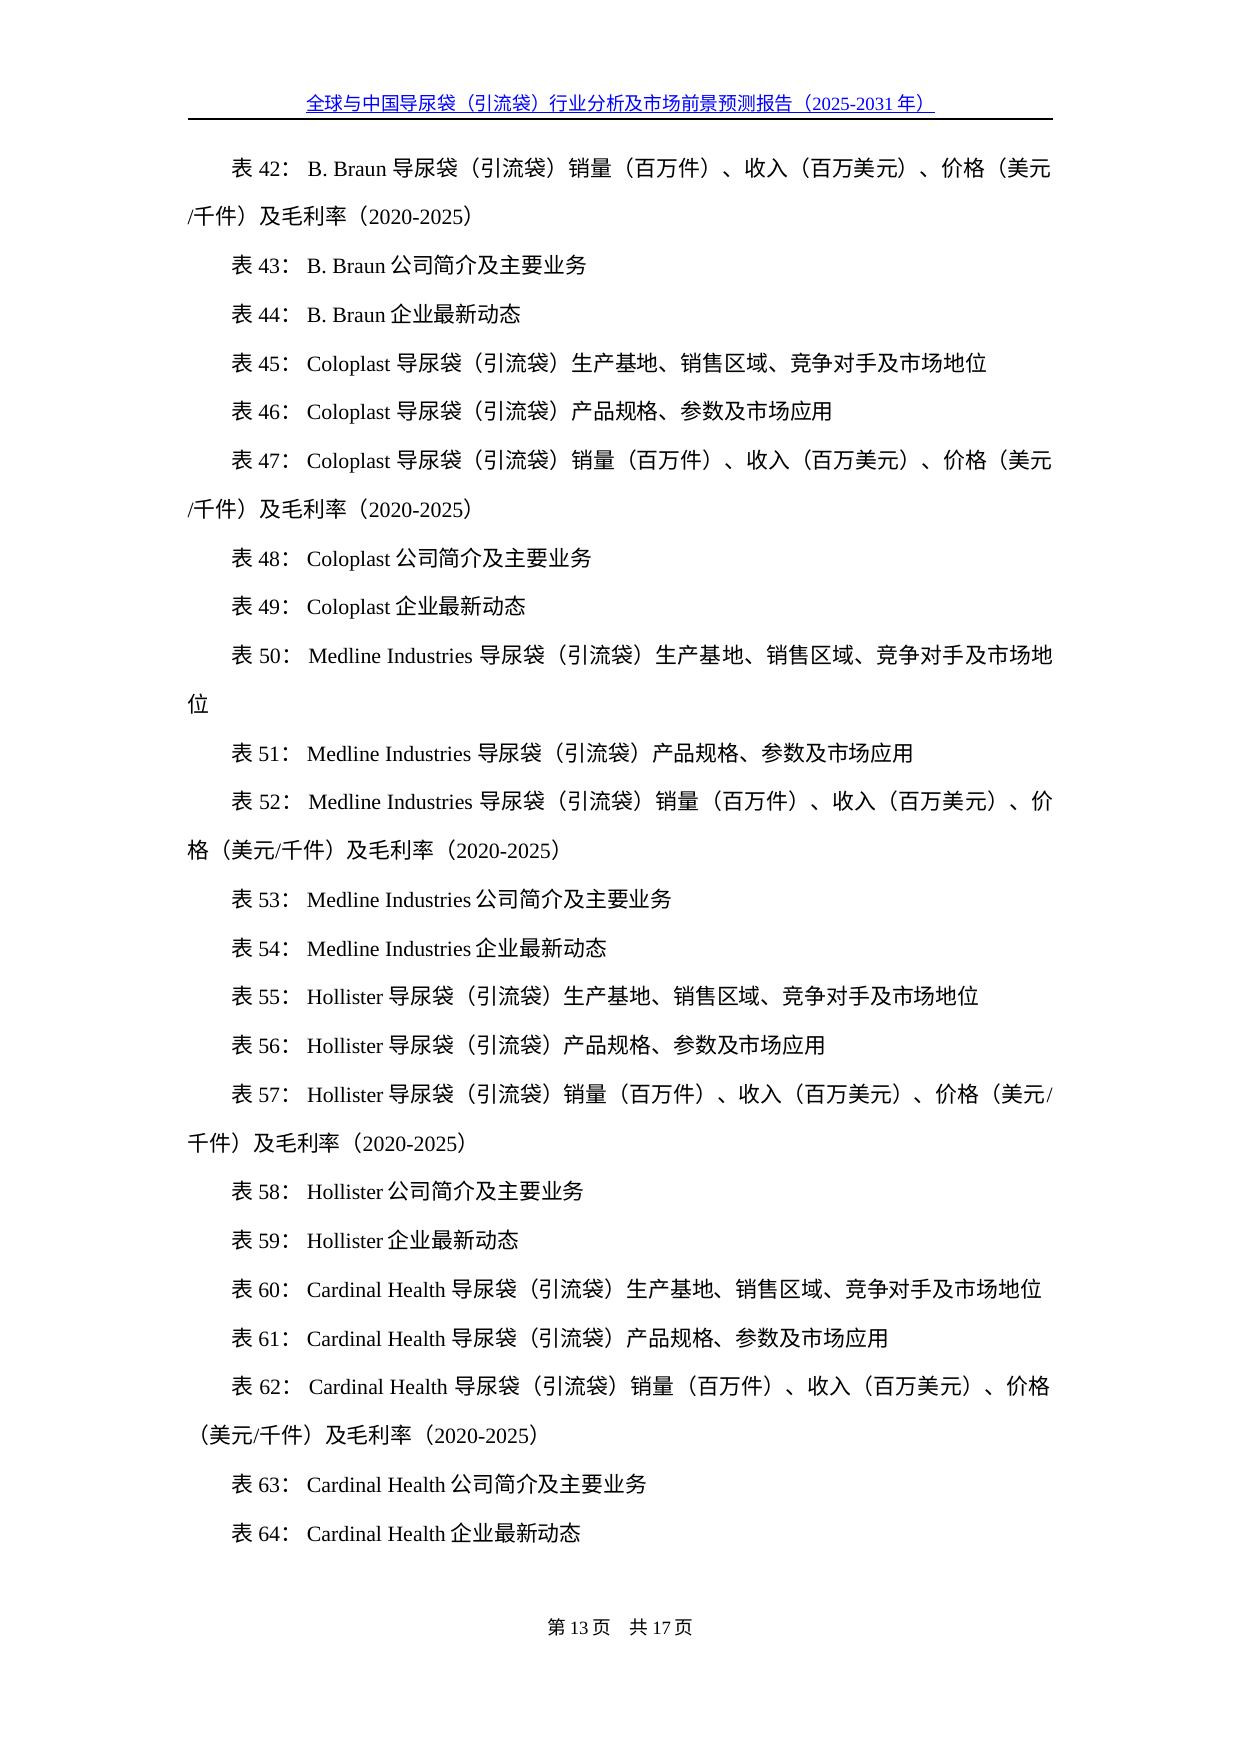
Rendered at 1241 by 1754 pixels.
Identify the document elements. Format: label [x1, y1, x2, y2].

text [187, 150, 1053, 1548]
